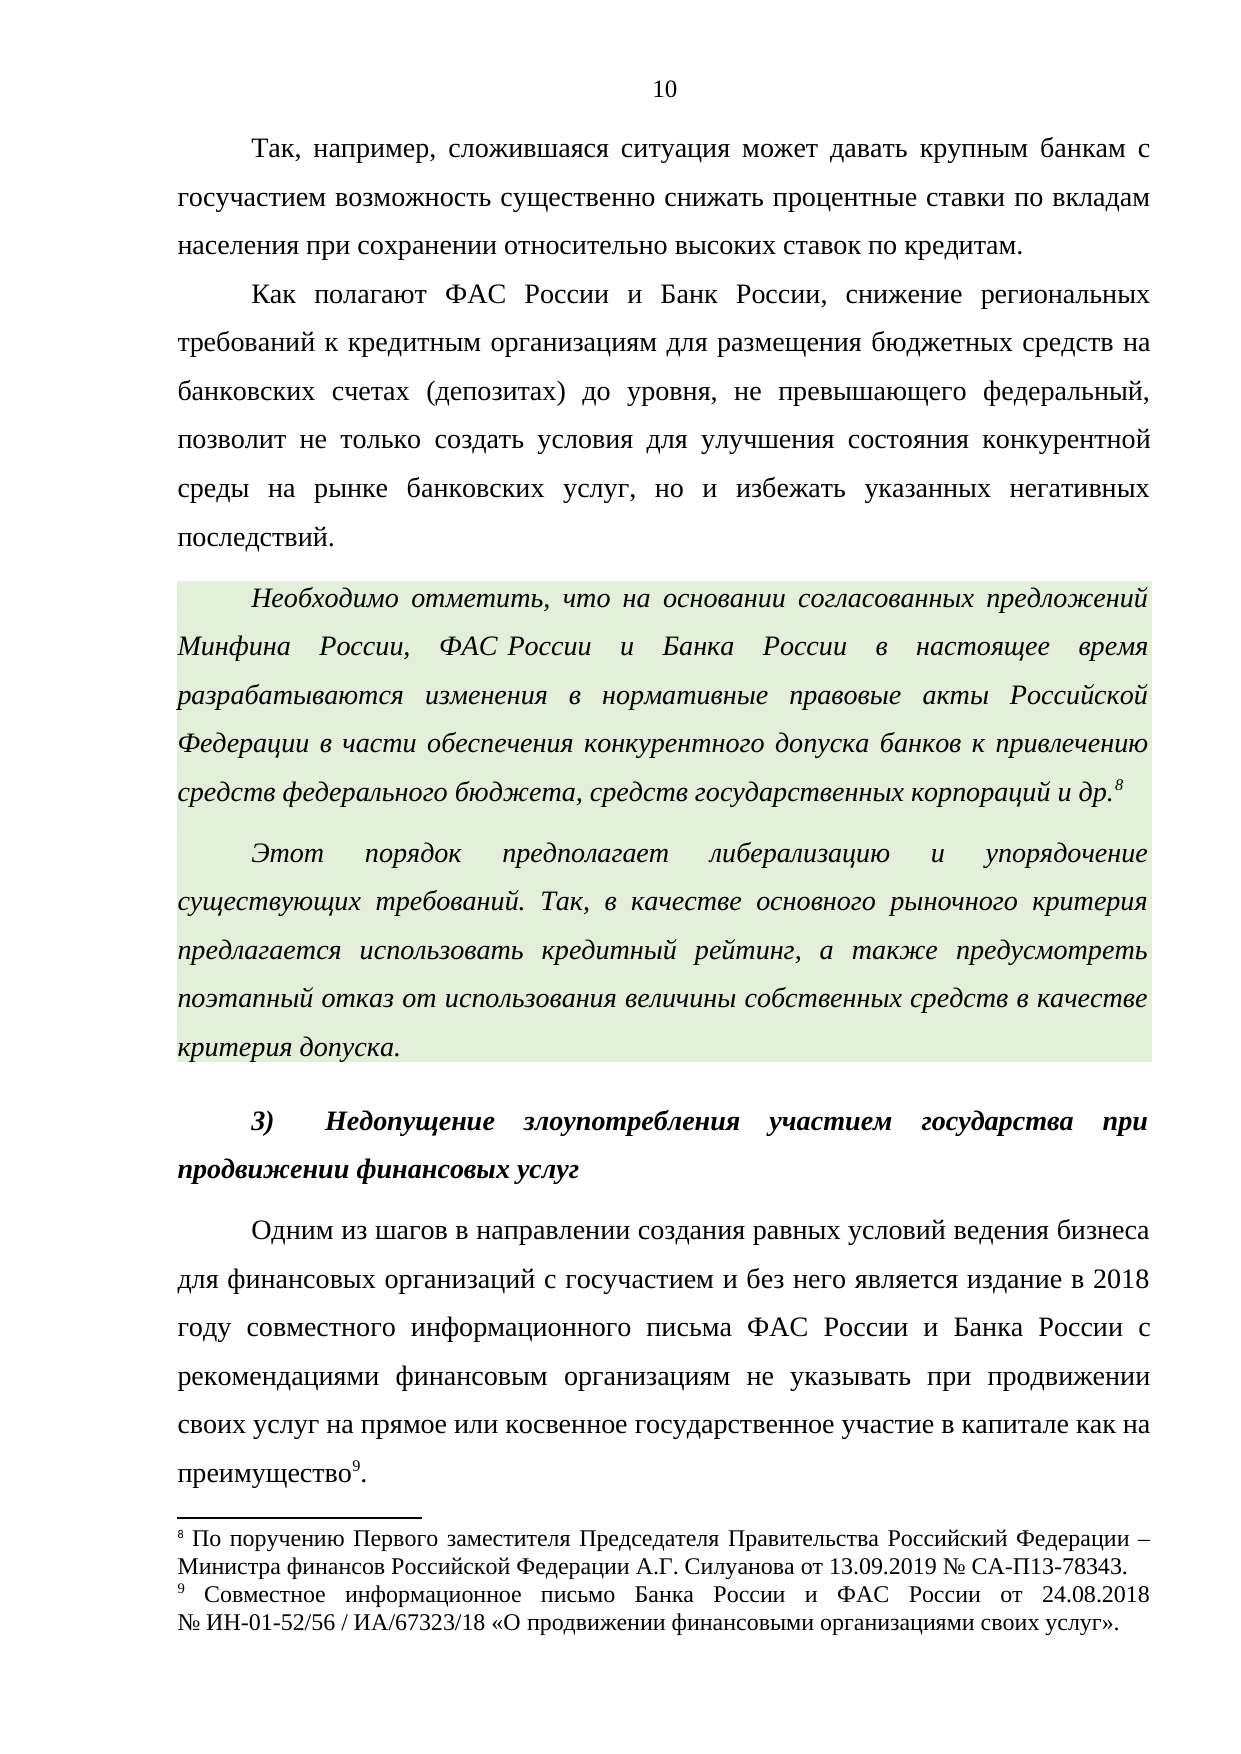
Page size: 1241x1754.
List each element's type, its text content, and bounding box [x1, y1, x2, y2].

text Как полагают ФАС России и Банк России, снижение региональных требований к кредитным организациям для размещения бюджетных средств на банковских счетах (депозитах) до уровня, не превышающего федеральный, позволит не только создать условия для улучшения состояния конкурентной среды на рынке банковских услуг, но и избежать указанных негативных последствий. [177, 277, 1152, 552]
text Так, например, сложившаяся ситуация может давать крупным банкам с госучастием возможность существенно снижать процентные ставки по вкладам населения при сохранении относительно высоких ставок по кредитам. [177, 131, 1152, 261]
text Одним из шагов в направлении создания равных условий ведения бизнеса для финансовых организаций с госучастием и без него является издание в 2018 году совместного информационного письма ФАС России и Банка России с рекомендациями финансовым организациям не указывать при продвижении своих услуг на прямое или косвенное государственное участие в капитале как на преимущество. [177, 1213, 1152, 1488]
text Необходимо отметить, что на основании согласованных предложений Минфина России, ФАС России и Банка России в настоящее время разрабатываются изменения в нормативные правовые акты Российской Федерации в части обеспечения конкурентного допуска банков к привлечению средств федерального бюджета, средств государственных корпораций и др. [177, 581, 1152, 807]
list Недопущение злоупотребления участием государства при продвижении финансовых услуг [177, 1104, 1152, 1184]
text Этот порядок предполагает либерализацию и упорядочение существующих требований. Так, в качестве основного рыночного критерия предлагается использовать кредитный рейтинг, а также предусмотреть поэтапный отказ от использования величины собственных средств в качестве критерия допуска. [177, 836, 1152, 1062]
